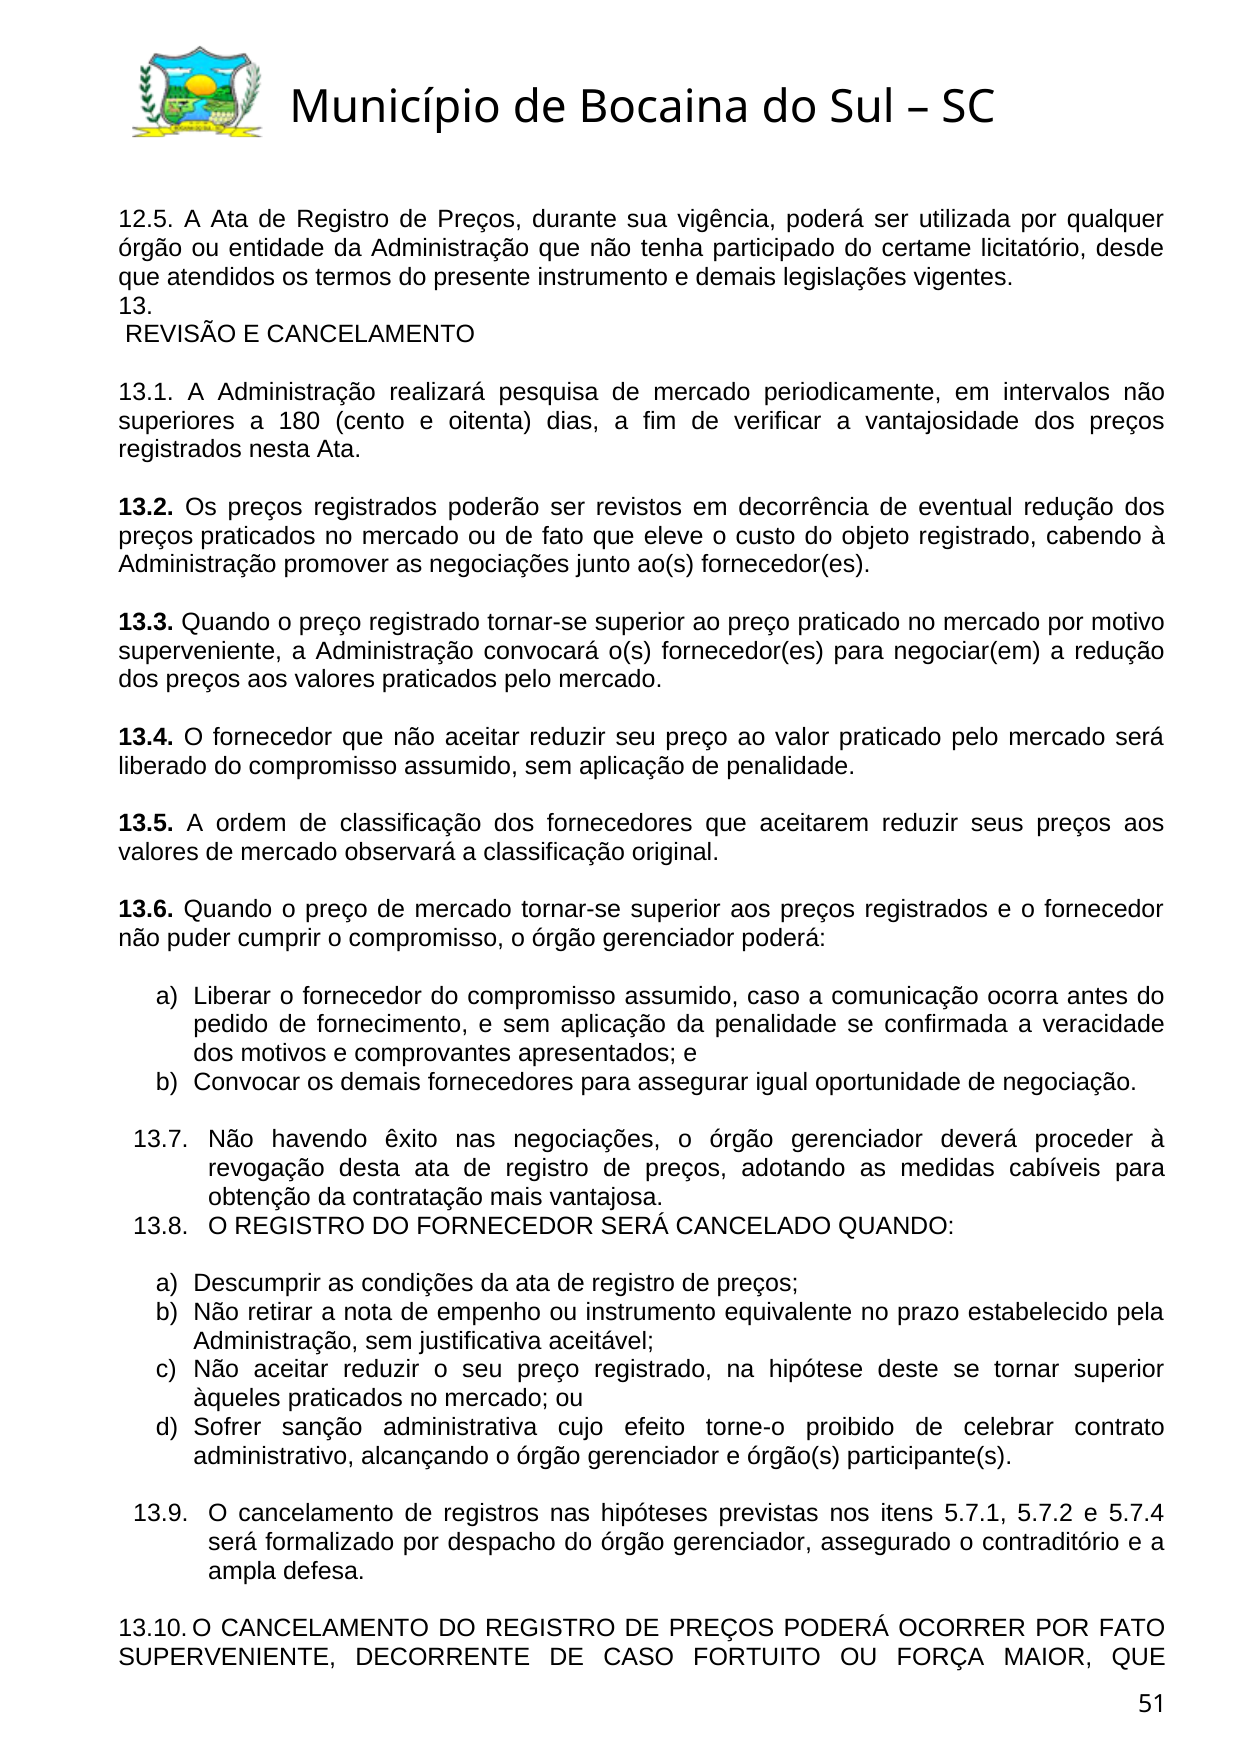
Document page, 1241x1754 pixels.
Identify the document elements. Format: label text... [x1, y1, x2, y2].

list O cancelamento de registros nas hipóteses previstas nos itens 5.7.1, 5.7.2 e 5.7.4 será formalizado por despacho do órgão gerenciador, assegurado o contraditório e a ampla defesa. [133, 1498, 1166, 1584]
text 13.1. A Administração realizará pesquisa de mercado periodicamente, em intervalos não superiores a 180 (cento e oitenta) dias, a fim de verificar a vantajosidade dos preços registrados nesta Ata. [118, 377, 1166, 463]
text 13.6. Quando o preço de mercado tornar-se superior aos preços registrados e o fornecedor não puder cumprir o compromisso, o órgão gerenciador poderá: [118, 894, 1166, 952]
text 12.5. A Ata de Registro de Preços, durante sua vigência, poderá ser utilizada por qualquer órgão ou entidade da Administração que não tenha participado do certame licitatório, desde que atendidos os termos do presente instrumento e demais legislações vigentes. [118, 204, 1166, 291]
list Convocar os demais fornecedores para assegurar igual oportunidade de negociação. [156, 1067, 1166, 1096]
list Não retirar a nota de empenho ou instrumento equivalente no prazo estabelecido pela Administração, sem justificativa aceitável; [156, 1297, 1166, 1354]
list Descumprir as condições da ata de registro de preços; [156, 1268, 1166, 1297]
text 13.2. Os preços registrados poderão ser revistos em decorrência de eventual redução dos preços praticados no mercado ou de fato que eleve o custo do objeto registrado, cabendo à Administração promover as negociações junto ao(s) fornecedor(es). [118, 492, 1166, 578]
picture [132, 43, 263, 138]
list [118, 1613, 1166, 1671]
text 13.5. A ordem de classificação dos fornecedores que aceitarem reduzir seus preços aos valores de mercado observará a classificação original. [118, 808, 1166, 866]
text 13.4. O fornecedor que não aceitar reduzir seu preço ao valor praticado pelo mercado será liberado do compromisso assumido, sem aplicação de penalidade. [118, 722, 1166, 779]
list Não aceitar reduzir o seu preço registrado, na hipótese deste se tornar superior àqueles praticados no mercado; ou [156, 1354, 1166, 1412]
list Sofrer sanção administrativa cujo efeito torne-o proibido de celebrar contrato administrativo, alcançando o órgão gerenciador e órgão(s) participante(s). [156, 1412, 1166, 1469]
text 13. [118, 291, 1166, 319]
text REVISÃO E CANCELAMENTO [118, 319, 1166, 348]
text 13.3. Quando o preço registrado tornar-se superior ao preço praticado no mercado por motivo superveniente, a Administração convocará o(s) fornecedor(es) para negociar(em) a redução dos preços aos valores praticados pelo mercado. [118, 607, 1166, 693]
list Não havendo êxito nas negociações, o órgão gerenciador deverá proceder à revogação desta ata de registro de preços, adotando as medidas cabíveis para obtenção da contratação mais vantajosa. [133, 1124, 1166, 1211]
list O REGISTRO DO FORNECEDOR SERÁ CANCELADO QUANDO: [133, 1211, 1166, 1239]
list Liberar o fornecedor do compromisso assumido, caso a comunicação ocorra antes do pedido de fornecimento, e sem aplicação da penalidade se confirmada a veracidade dos motivos e comprovantes apresentados; e [156, 981, 1166, 1067]
